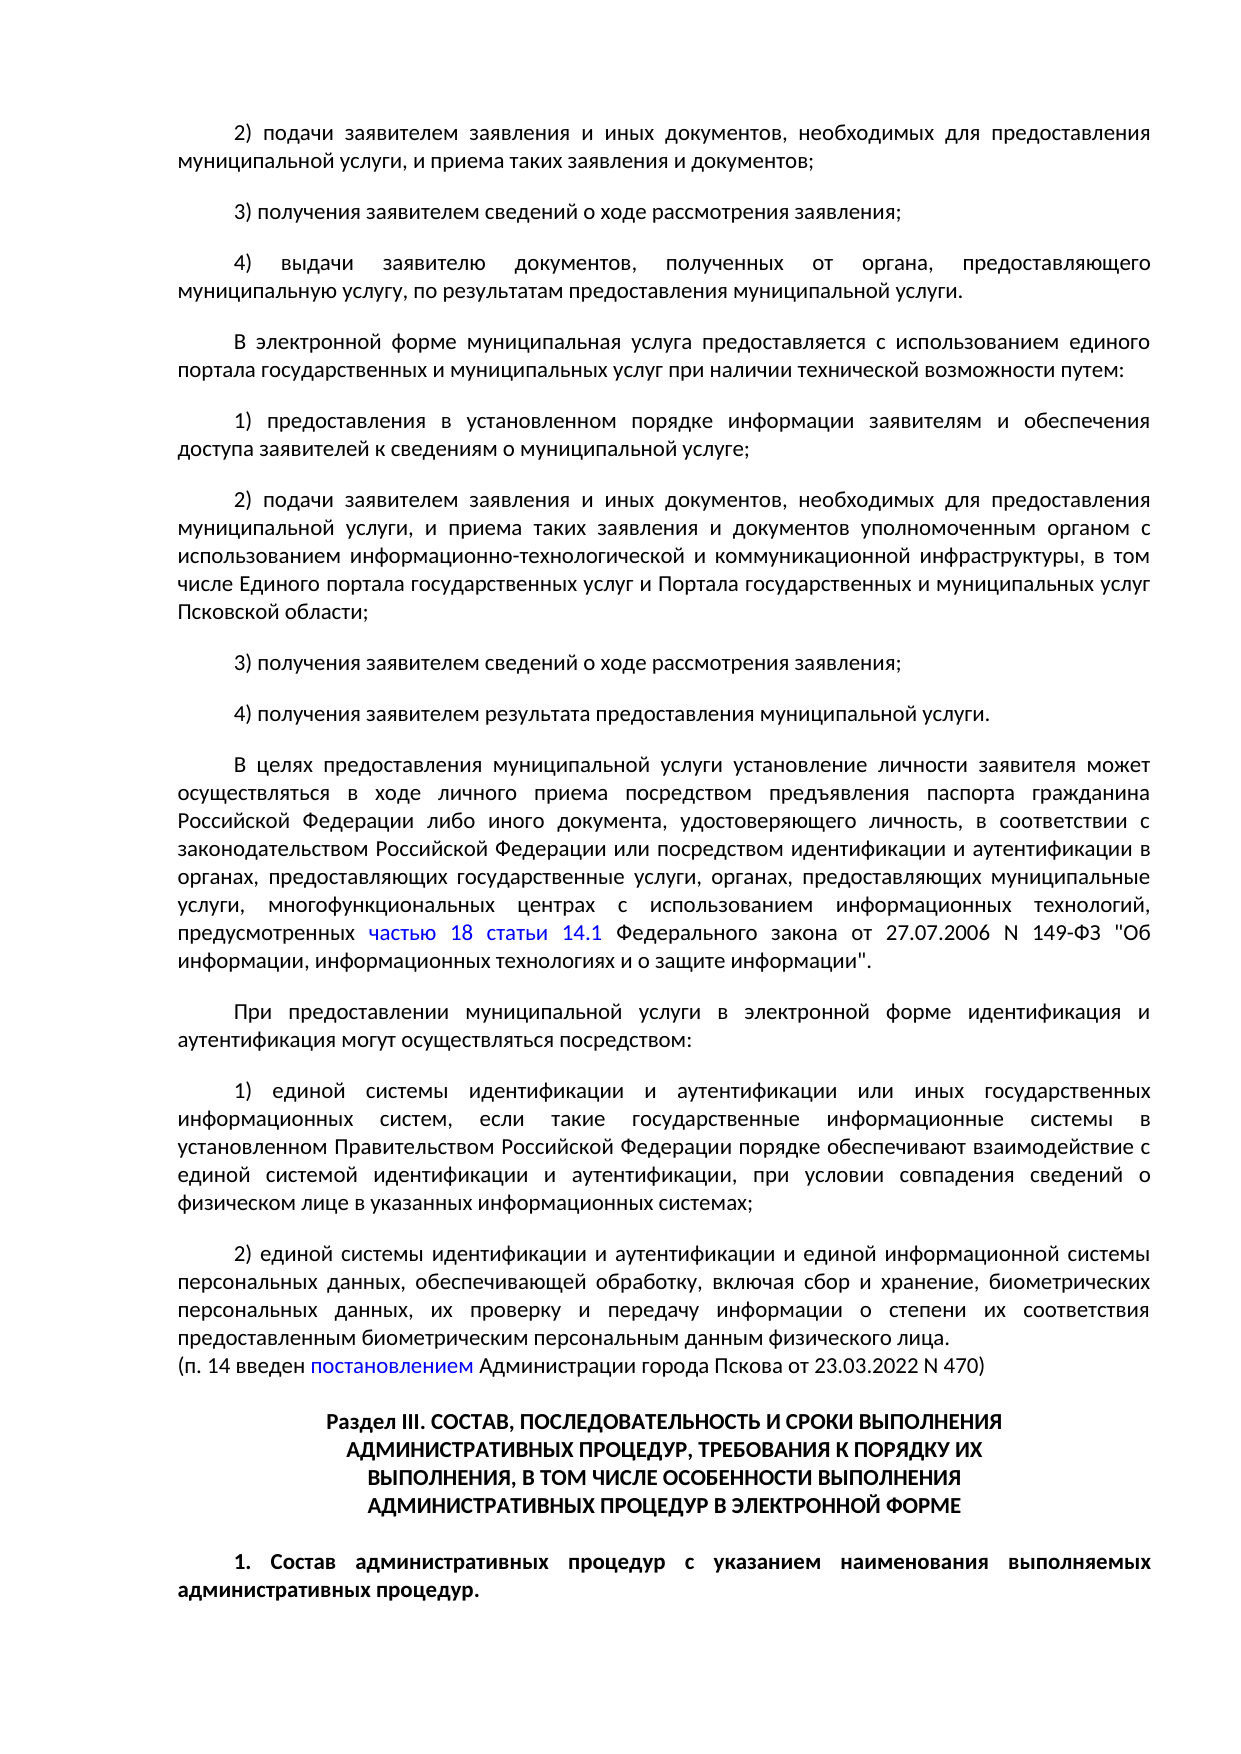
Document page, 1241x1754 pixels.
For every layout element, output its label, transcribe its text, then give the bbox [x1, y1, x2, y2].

text (п. 14 введен постановлением Администрации города Пскова от 23.03.2022 N 470) [177, 1351, 1152, 1379]
text 2) подачи заявителем заявления и иных документов, необходимых для предоставления муниципальной услуги, и приема таких заявления и документов уполномоченным органом с использованием информационно-технологической и коммуникационной инфраструктуры, в том числе Единого портала государственных услуг и Портала государственных и муниципальных услуг Псковской области; [177, 485, 1152, 625]
text 2) единой системы идентификации и аутентификации и единой информационной системы персональных данных, обеспечивающей обработку, включая сбор и хранение, биометрических персональных данных, их проверку и передачу информации о степени их соответствия предоставленным биометрическим персональным данным физического лица. [177, 1239, 1152, 1351]
title 1. Состав административных процедур с указанием наименования выполняемых административных процедур. [177, 1547, 1152, 1603]
text 3) получения заявителем сведений о ходе рассмотрения заявления; [177, 197, 1152, 225]
text 1) единой системы идентификации и аутентификации или иных государственных информационных систем, если такие государственные информационные системы в установленном Правительством Российской Федерации порядке обеспечивают взаимодействие с единой системой идентификации и аутентификации, при условии совпадения сведений о физическом лице в указанных информационных системах; [177, 1076, 1152, 1216]
title АДМИНИСТРАТИВНЫХ ПРОЦЕДУР В ЭЛЕКТРОННОЙ ФОРМЕ [177, 1491, 1152, 1519]
text 4) выдачи заявителю документов, полученных от органа, предоставляющего муниципальную услугу, по результатам предоставления муниципальной услуги. [177, 248, 1152, 304]
text 4) получения заявителем результата предоставления муниципальной услуги. [177, 699, 1152, 727]
text В электронной форме муниципальная услуга предоставляется с использованием единого портала государственных и муниципальных услуг при наличии технической возможности путем: [177, 327, 1152, 383]
text При предоставлении муниципальной услуги в электронной форме идентификация и аутентификация могут осуществляться посредством: [177, 997, 1152, 1053]
text 1) предоставления в установленном порядке информации заявителям и обеспечения доступа заявителей к сведениям о муниципальной услуге; [177, 406, 1152, 462]
text В целях предоставления муниципальной услуги установление личности заявителя может осуществляться в ходе личного приема посредством предъявления паспорта гражданина Российской Федерации либо иного документа, удостоверяющего личность, в соответствии с законодательством Российской Федерации или посредством идентификации и аутентификации в органах, предоставляющих государственные услуги, органах, предоставляющих муниципальные услуги, многофункциональных центрах с использованием информационных технологий, предусмотренных частью 18 статьи 14.1 Федерального закона от 27.07.2006 N 149-ФЗ "Об информации, информационных технологиях и о защите информации". [177, 750, 1152, 974]
title АДМИНИСТРАТИВНЫХ ПРОЦЕДУР, ТРЕБОВАНИЯ К ПОРЯДКУ ИХ [177, 1435, 1152, 1463]
title ВЫПОЛНЕНИЯ, В ТОМ ЧИСЛЕ ОСОБЕННОСТИ ВЫПОЛНЕНИЯ [177, 1463, 1152, 1491]
title Раздел III. СОСТАВ, ПОСЛЕДОВАТЕЛЬНОСТЬ И СРОКИ ВЫПОЛНЕНИЯ [177, 1407, 1152, 1435]
text 2) подачи заявителем заявления и иных документов, необходимых для предоставления муниципальной услуги, и приема таких заявления и документов; [177, 118, 1152, 174]
text 3) получения заявителем сведений о ходе рассмотрения заявления; [177, 648, 1152, 676]
